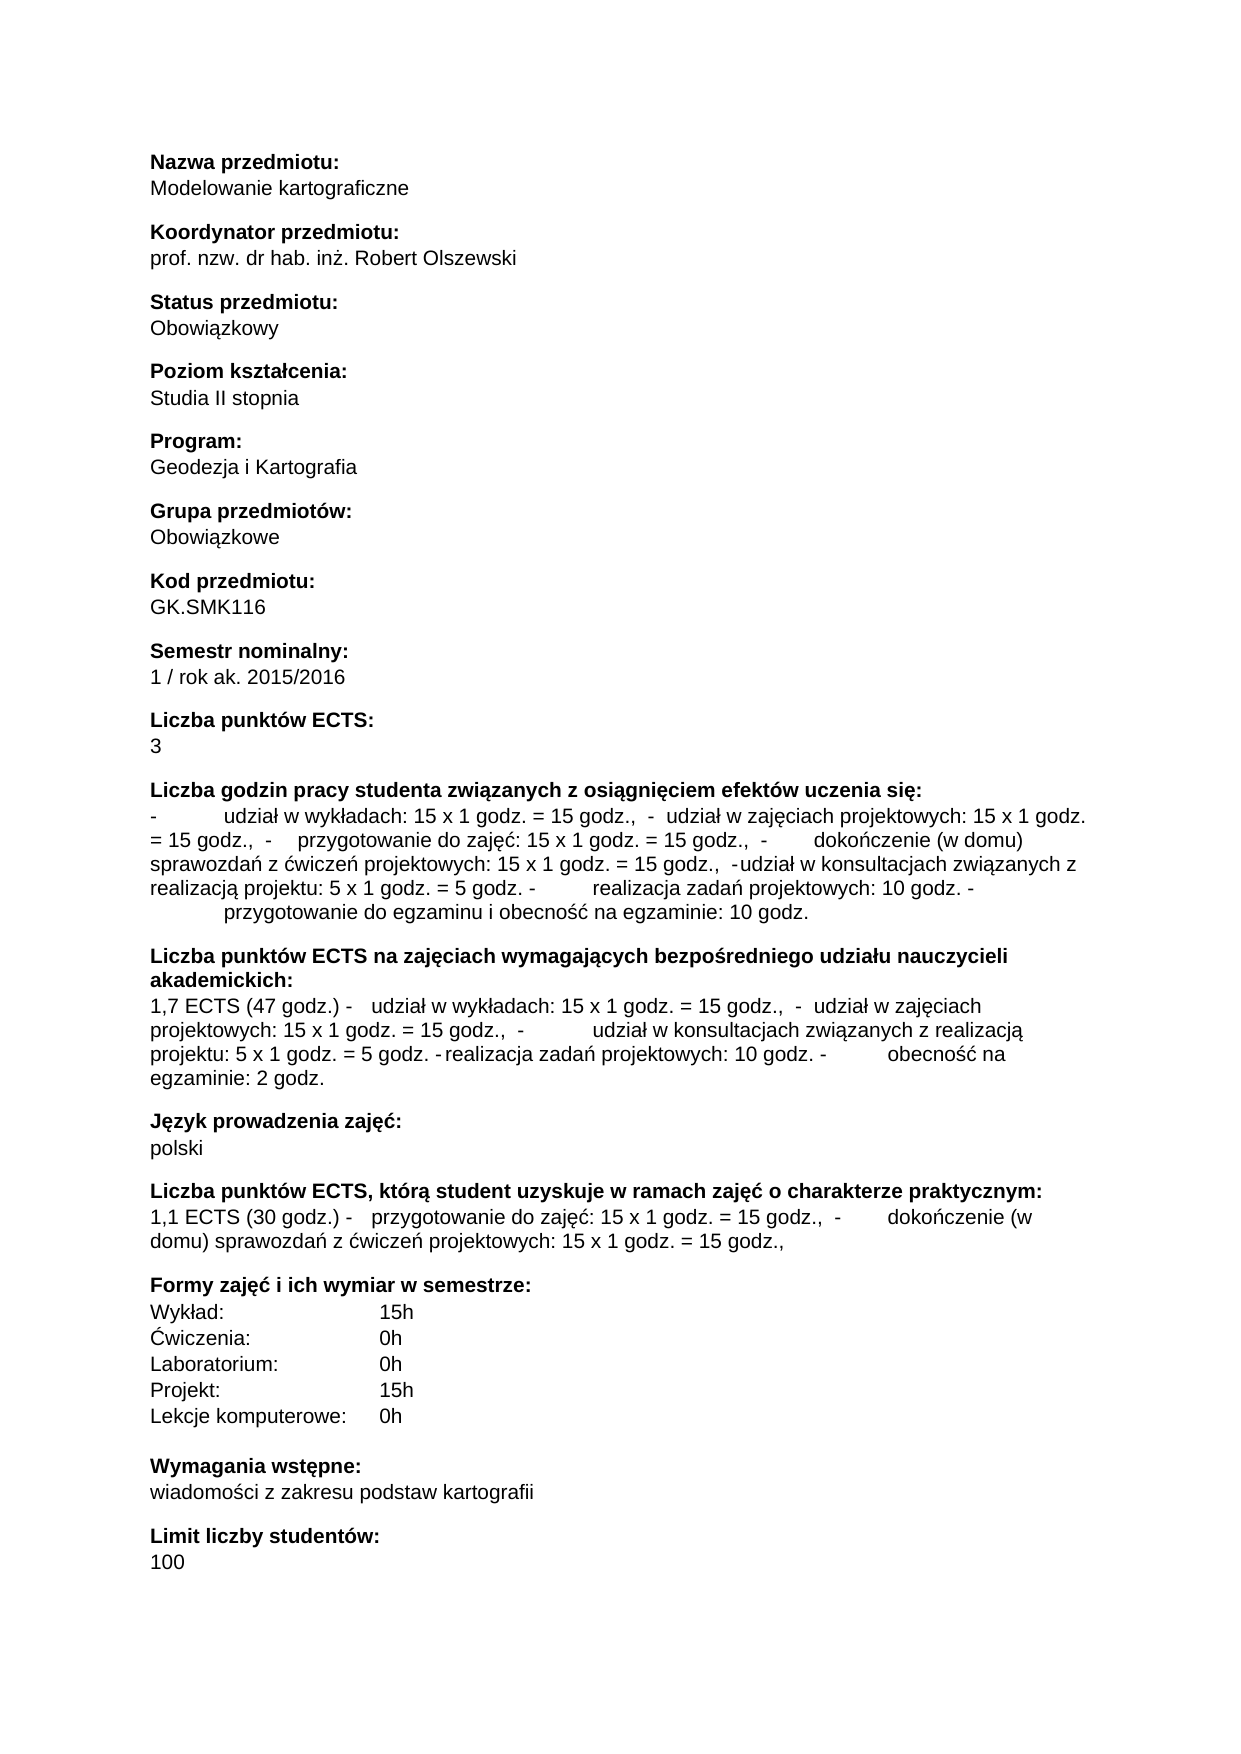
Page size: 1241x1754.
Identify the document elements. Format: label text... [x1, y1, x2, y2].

text Obowiązkowy [150, 316, 1090, 339]
text 1,1 ECTS (30 godz.) - przygotowanie do zajęć: 15 x 1 godz. = 15 godz., - dokończenie (w domu) sprawozdań z ćwiczeń projektowych: 15 x 1 godz. = 15 godz., [150, 1205, 1090, 1253]
text Liczba punktów ECTS na zajęciach wymagających bezpośredniego udziału nauczycieli akademickich: [150, 944, 1090, 992]
text Liczba godzin pracy studenta związanych z osiągnięciem efektów uczenia się: [150, 778, 1090, 802]
text Obowiązkowe [150, 525, 1090, 549]
text Kod przedmiotu: [150, 569, 1090, 593]
text Limit liczby studentów: [150, 1523, 1090, 1547]
table_cell 0h [369, 1402, 597, 1428]
text 1,7 ECTS (47 godz.) - udział w wykładach: 15 x 1 godz. = 15 godz., - udział w zajęciach projektowych: 15 x 1 godz. = 15 godz., - udział w konsultacjach związanych z realizacją projektu: 5 x 1 godz. = 5 godz. - realizacja zadań projektowych: 10 godz. - obecność na egzaminie: 2 godz. [150, 994, 1090, 1089]
text 100 [150, 1549, 1090, 1573]
text prof. nzw. dr hab. inż. Robert Olszewski [150, 246, 1090, 270]
text Formy zajęć i ich wymiar w semestrze: [150, 1273, 1090, 1297]
table_header Wykład: [140, 1300, 367, 1324]
text Status przedmiotu: [150, 289, 1090, 313]
table_cell Lekcje komputerowe: [140, 1404, 367, 1428]
text Grupa przedmiotów: [150, 499, 1090, 523]
text - udział w wykładach: 15 x 1 godz. = 15 godz., - udział w zajęciach projektowych: 15 x 1 godz. = 15 godz., - przygotowanie do zajęć: 15 x 1 godz. = 15 godz., - dokończenie (w domu) sprawozdań z ćwiczeń projektowych: 15 x 1 godz. = 15 godz., - udział w konsultacjach związanych z realizacją projektu: 5 x 1 godz. = 5 godz. - realizacja zadań projektowych: 10 godz. - przygotowanie do egzaminu i obecność na egzaminie: 10 godz. [150, 804, 1090, 924]
text wiadomości z zakresu podstaw kartografii [150, 1480, 1090, 1504]
text Semestr nominalny: [150, 638, 1090, 662]
text polski [150, 1135, 1090, 1159]
text Geodezja i Kartografia [150, 455, 1090, 479]
text Studia II stopnia [150, 385, 1090, 409]
table_cell Projekt: [140, 1378, 367, 1402]
text Program: [150, 429, 1090, 453]
text Liczba punktów ECTS: [150, 708, 1090, 732]
text Nazwa przedmiotu: [150, 150, 1090, 174]
table_cell 15h [369, 1376, 597, 1402]
table_cell Ćwiczenia: [140, 1326, 367, 1350]
text 3 [150, 734, 1090, 758]
text Wymagania wstępne: [150, 1454, 1090, 1478]
text Koordynator przedmiotu: [150, 220, 1090, 244]
text GK.SMK116 [150, 595, 1090, 619]
text Poziom kształcenia: [150, 359, 1090, 383]
table_cell 0h [369, 1350, 597, 1376]
text Język prowadzenia zajęć: [150, 1109, 1090, 1133]
text Modelowanie kartograficzne [150, 176, 1090, 200]
table_cell Laboratorium: [140, 1352, 367, 1376]
text Liczba punktów ECTS, którą student uzyskuje w ramach zajęć o charakterze praktycznym: [150, 1179, 1090, 1203]
table_cell 0h [369, 1324, 597, 1350]
table_header 15h [369, 1300, 597, 1324]
text 1 / rok ak. 2015/2016 [150, 664, 1090, 688]
